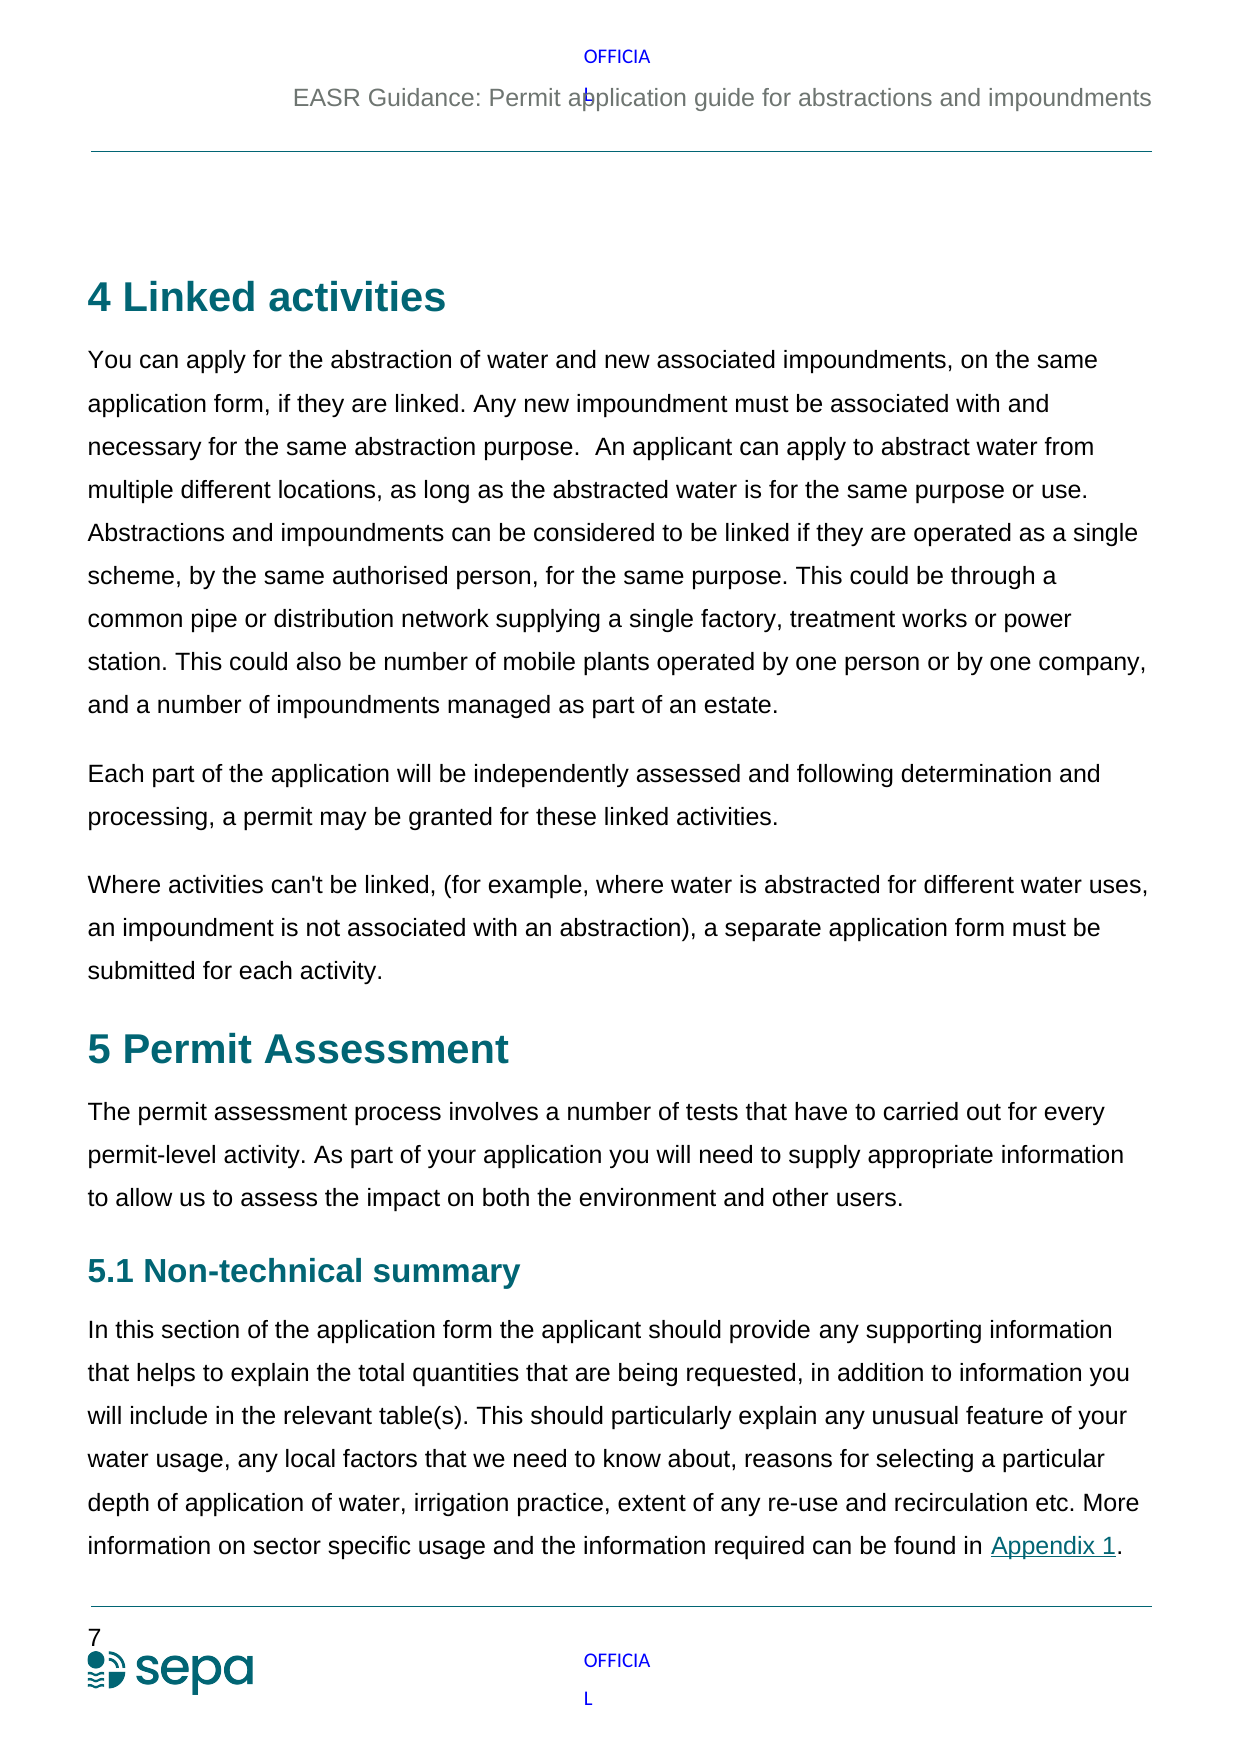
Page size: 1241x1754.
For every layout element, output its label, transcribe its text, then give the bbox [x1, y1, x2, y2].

picture [87, 1651, 253, 1695]
subtitle 5.1 Non-technical summary [87, 1252, 1153, 1290]
text Where activities can't be linked, (for example, where water is abstracted for different water uses, an impoundment is not associated with an abstraction), a separate application form must be submitted for each activity. [87, 870, 1153, 985]
text You can apply for the abstraction of water and new associated impoundments, on the same application form, if they are linked. Any new impoundment must be associated with and necessary for the same abstraction purpose. An applicant can apply to abstract water from multiple different locations, as long as the abstracted water is for the same purpose or use. Abstractions and impoundments can be considered to be linked if they are operated as a single scheme, by the same authorised person, for the same purpose. This could be through a common pipe or distribution network supplying a single factory, treatment works or power station. This could also be number of mobile plants operated by one person or by one company, and a number of impoundments managed as part of an estate. [87, 346, 1153, 719]
text In this section of the application form the applicant should provide any supporting information that helps to explain the total quantities that are being requested, in addition to information you will include in the relevant table(s). This should particularly explain any unusual feature of your water usage, any local factors that we need to know about, reasons for selecting a particular depth of application of water, irrigation practice, extent of any re-use and recirculation etc. More information on sector specific usage and the information required can be found in Appendix 1. [87, 1315, 1153, 1559]
subtitle 4 Linked activities [87, 273, 1153, 321]
text The permit assessment process involves a number of tests that have to carried out for every permit-level activity. As part of your application you will need to supply appropriate information to allow us to assess the impact on both the environment and other users. [87, 1097, 1153, 1212]
text Each part of the application will be independently assessed and following determination and processing, a permit may be granted for these linked activities. [87, 759, 1153, 831]
subtitle 5 Permit Assessment [87, 1024, 1153, 1072]
